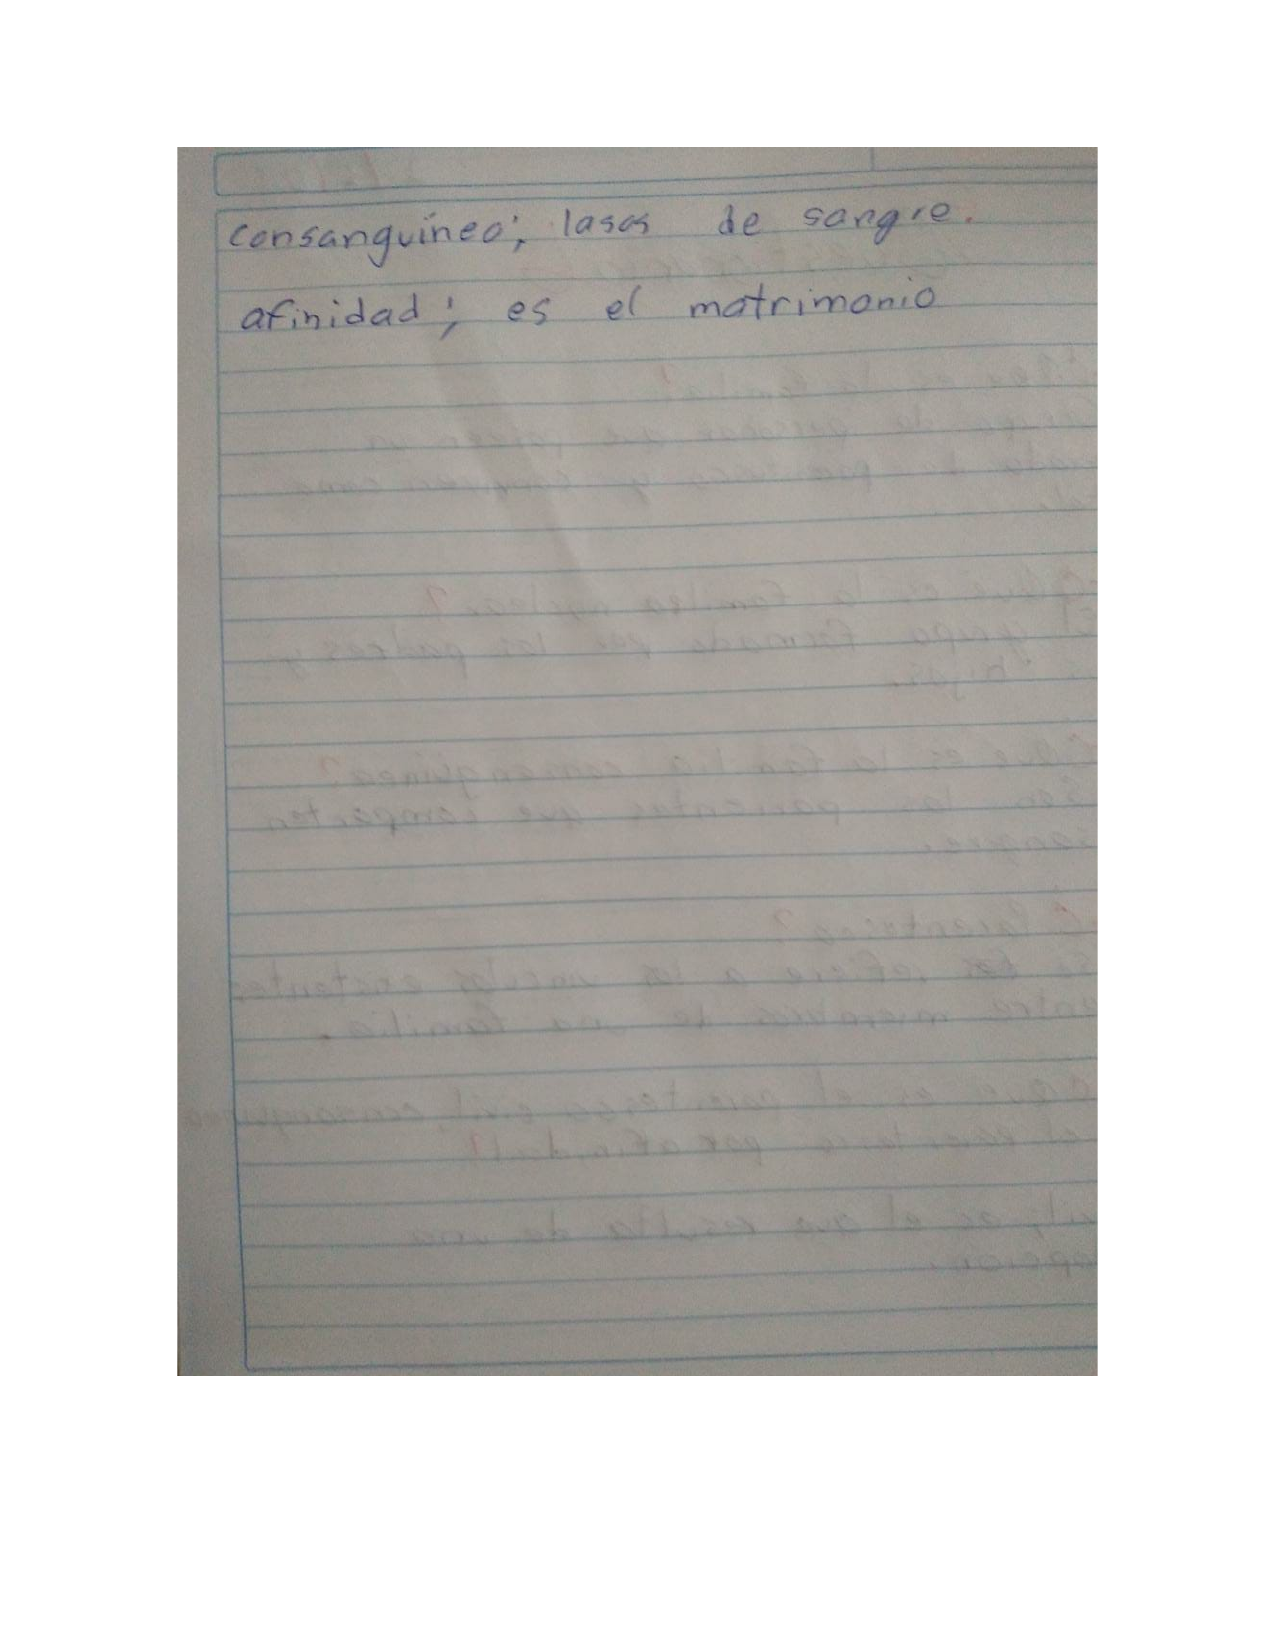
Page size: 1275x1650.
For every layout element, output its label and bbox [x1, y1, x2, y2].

picture [177, 147, 1098, 1376]
